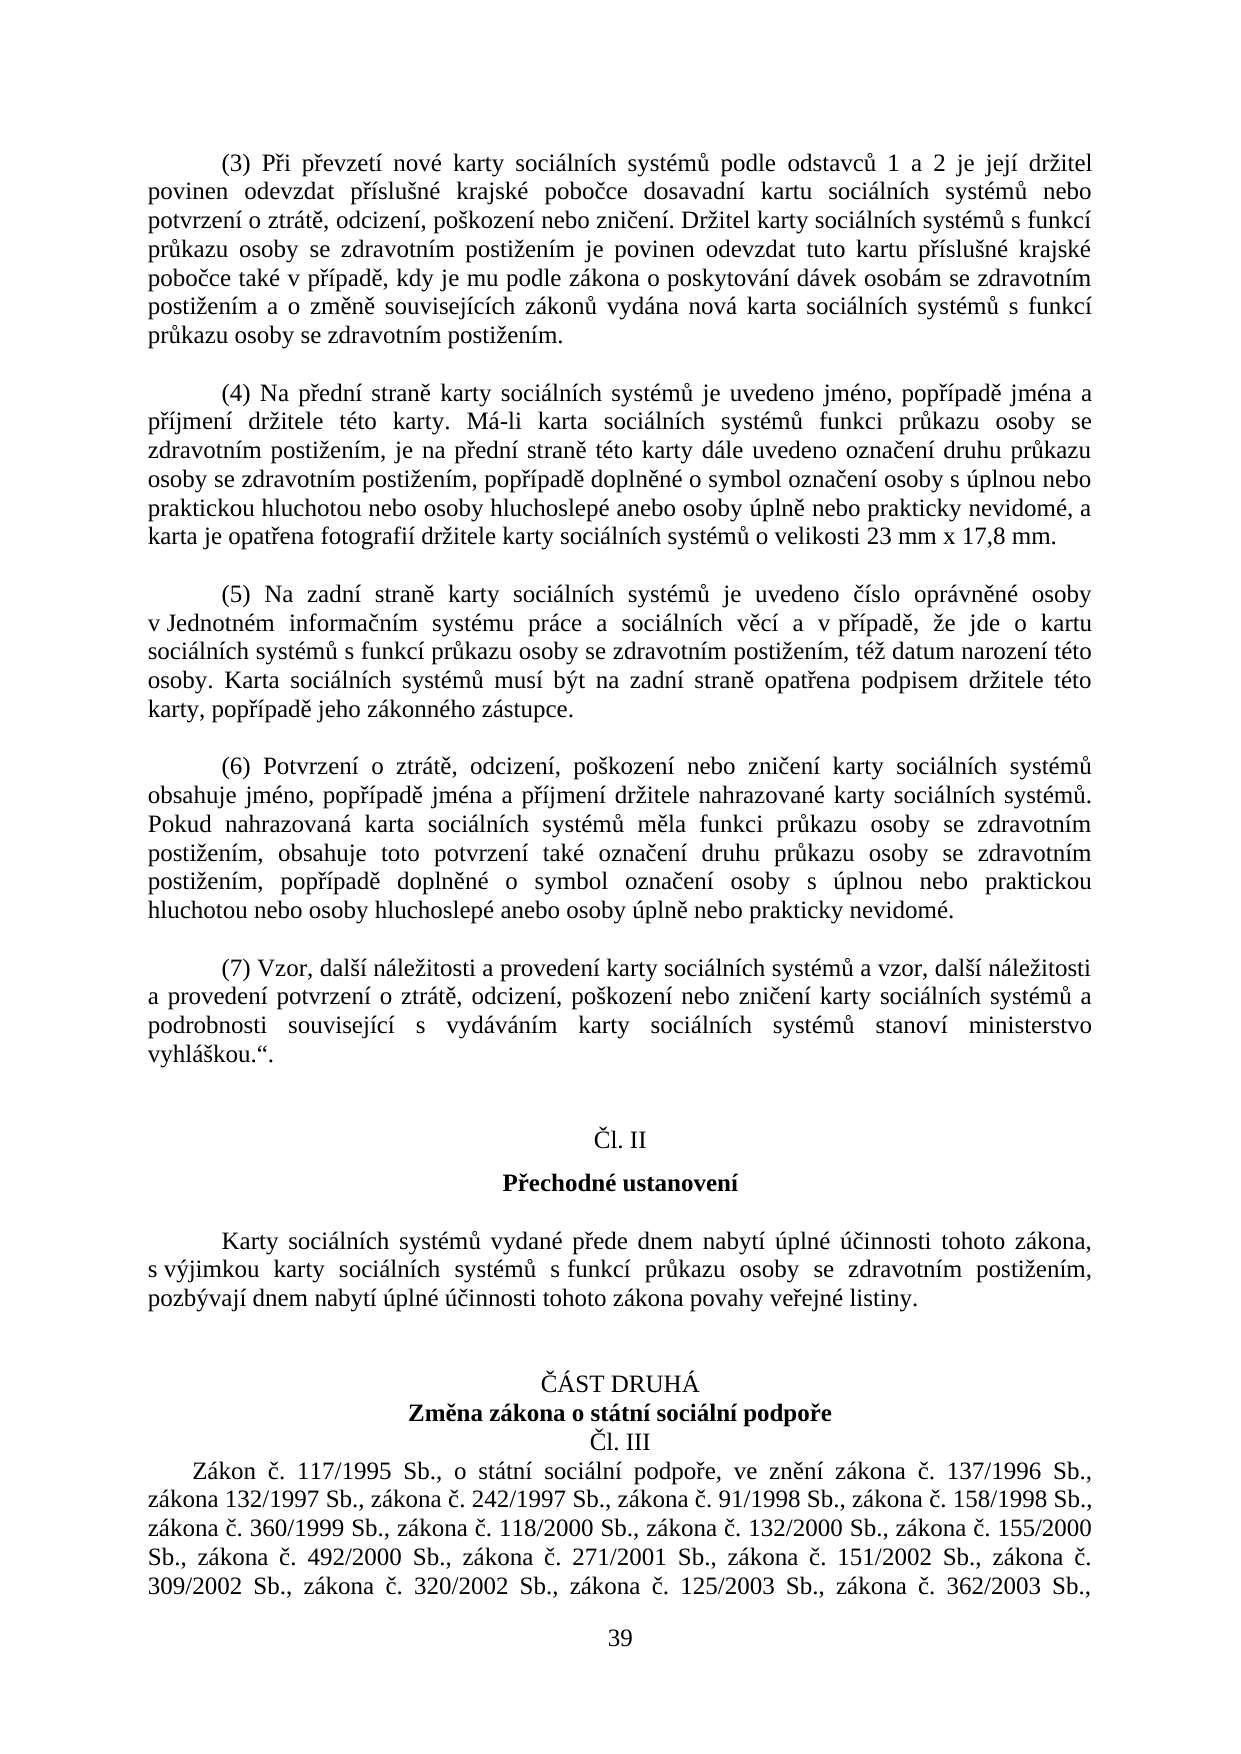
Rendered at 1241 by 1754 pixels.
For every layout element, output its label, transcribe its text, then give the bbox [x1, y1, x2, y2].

text Čl. III [148, 1427, 1093, 1456]
text Změna zákona o státní sociální podpoře [148, 1398, 1093, 1427]
text (3) Při převzetí nové karty sociálních systémů podle odstavců 1 a 2 je její držitel povinen odevzdat příslušné krajské pobočce dosavadní kartu sociálních systémů nebo potvrzení o ztrátě, odcizení, poškození nebo zničení. Držitel karty sociálních systémů s funkcí průkazu osoby se zdravotním postižením je povinen odevzdat tuto kartu příslušné krajské pobočce také v případě, kdy je mu podle zákona o poskytování dávek osobám se zdravotním postižením a o změně souvisejících zákonů vydána nová karta sociálních systémů s funkcí průkazu osoby se zdravotním postižením. [148, 148, 1093, 349]
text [148, 1456, 1093, 1599]
text Přechodné ustanovení [148, 1168, 1093, 1197]
text (4) Na přední straně karty sociálních systémů je uvedeno jméno, popřípadě jména a příjmení držitele této karty. Má-li karta sociálních systémů funkci průkazu osoby se zdravotním postižením, je na přední straně této karty dále uvedeno označení druhu průkazu osoby se zdravotním postižením, popřípadě doplněné o symbol označení osoby s úplnou nebo praktickou hluchotou nebo osoby hluchoslepé anebo osoby úplně nebo prakticky nevidomé, a karta je opatřena fotografií držitele karty sociálních systémů o velikosti 23 mm x 17,8 mm. [148, 378, 1093, 550]
text Karty sociálních systémů vydané přede dnem nabytí úplné účinnosti tohoto zákona, s výjimkou karty sociálních systémů s funkcí průkazu osoby se zdravotním postižením, pozbývají dnem nabytí úplné účinnosti tohoto zákona povahy veřejné listiny. [148, 1226, 1093, 1312]
text (5) Na zadní straně karty sociálních systémů je uvedeno číslo oprávněné osoby v Jednotném informačním systému práce a sociálních věcí a v případě, že jde o kartu sociálních systémů s funkcí průkazu osoby se zdravotním postižením, též datum narození této osoby. Karta sociálních systémů musí být na zadní straně opatřena podpisem držitele této karty, popřípadě jeho zákonného zástupce. [148, 579, 1093, 723]
text Čl. II [148, 1125, 1093, 1154]
text ČÁST DRUHÁ [148, 1369, 1093, 1398]
text (7) Vzor, další náležitosti a provedení karty sociálních systémů a vzor, další náležitosti a provedení potvrzení o ztrátě, odcizení, poškození nebo zničení karty sociálních systémů a podrobnosti související s vydáváním karty sociálních systémů stanoví ministerstvo vyhláškou.“. [148, 953, 1093, 1068]
text (6) Potvrzení o ztrátě, odcizení, poškození nebo zničení karty sociálních systémů obsahuje jméno, popřípadě jména a příjmení držitele nahrazované karty sociálních systémů. Pokud nahrazovaná karta sociálních systémů měla funkci průkazu osoby se zdravotním postižením, obsahuje toto potvrzení také označení druhu průkazu osoby se zdravotním postižením, popřípadě doplněné o symbol označení osoby s úplnou nebo praktickou hluchotou nebo osoby hluchoslepé anebo osoby úplně nebo prakticky nevidomé. [148, 751, 1093, 924]
